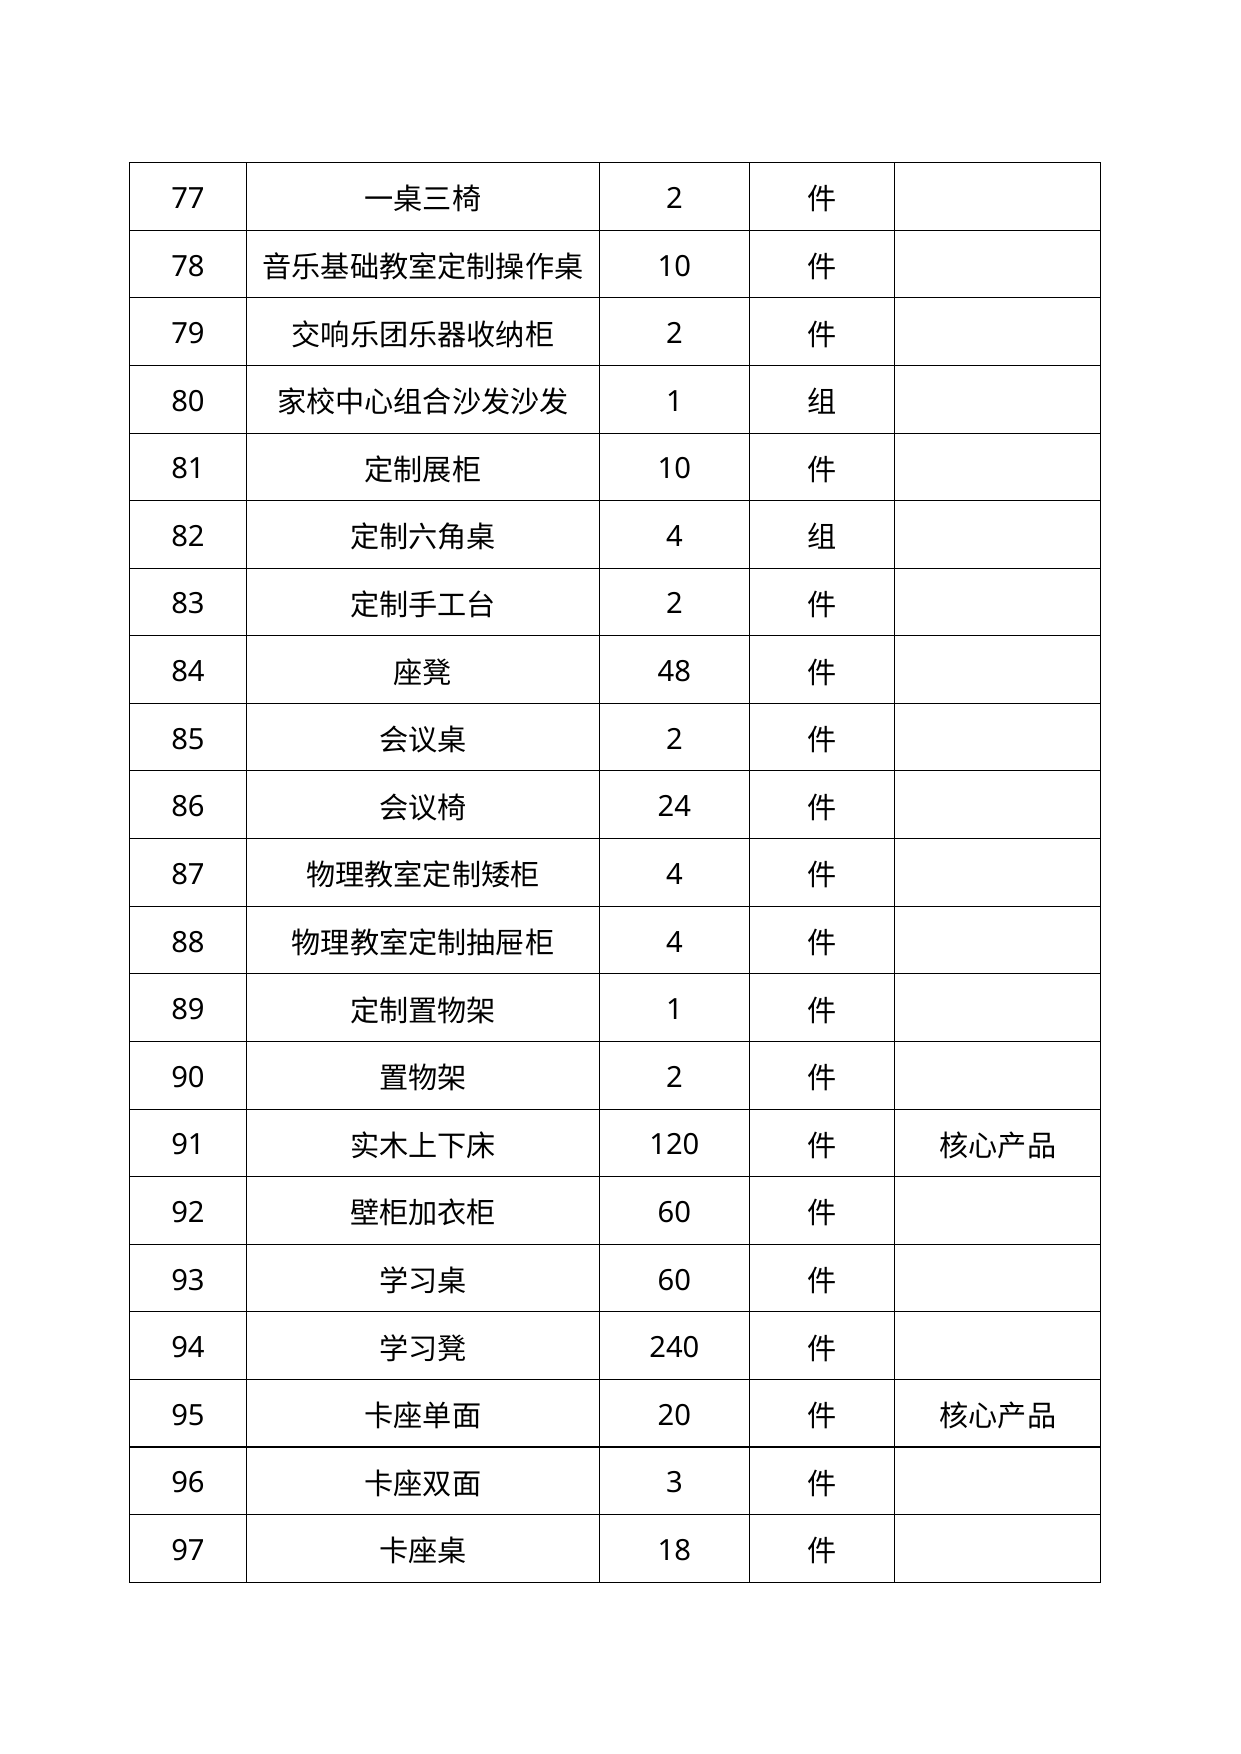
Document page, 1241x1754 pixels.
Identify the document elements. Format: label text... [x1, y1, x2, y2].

table_cell 置物架 [247, 1042, 599, 1108]
table_cell 60 [600, 1245, 749, 1311]
table_cell 1 [600, 366, 749, 432]
table_cell 件 [750, 163, 894, 229]
table_cell 4 [600, 907, 749, 973]
table_cell 定制展柜 [247, 434, 599, 500]
table_cell 会议桌 [247, 704, 599, 770]
table_cell 定制六角桌 [247, 501, 599, 568]
table_cell [895, 569, 1100, 635]
table_cell 3 [600, 1448, 749, 1514]
table_cell 一桌三椅 [247, 163, 599, 229]
table_cell 件 [750, 1380, 894, 1446]
table_cell 87 [130, 839, 246, 906]
table_cell 件 [750, 298, 894, 365]
table_cell [895, 434, 1100, 500]
table_cell 18 [600, 1515, 749, 1582]
table_cell [895, 974, 1100, 1041]
table_cell 定制置物架 [247, 974, 599, 1041]
table_cell 89 [130, 974, 246, 1041]
table_cell 85 [130, 704, 246, 770]
table_cell 卡座桌 [247, 1515, 599, 1582]
table_cell 物理教室定制矮柜 [247, 839, 599, 906]
table_cell [895, 1448, 1100, 1514]
table_cell 24 [600, 771, 749, 838]
table_cell [895, 231, 1100, 297]
table_cell 件 [750, 636, 894, 703]
table_cell 10 [600, 231, 749, 297]
table_cell [895, 1245, 1100, 1311]
table_cell 音乐基础教室定制操作桌 [247, 231, 599, 297]
table_cell 件 [750, 704, 894, 770]
table_cell 120 [600, 1110, 749, 1176]
table_cell 240 [600, 1312, 749, 1379]
table_cell 件 [750, 1312, 894, 1379]
table_cell 组 [750, 366, 894, 432]
table_cell 86 [130, 771, 246, 838]
table_cell [895, 1042, 1100, 1108]
table_cell 94 [130, 1312, 246, 1379]
table_cell 93 [130, 1245, 246, 1311]
table_cell 78 [130, 231, 246, 297]
table_cell [895, 636, 1100, 703]
table_cell 学习凳 [247, 1312, 599, 1379]
table_cell 2 [600, 704, 749, 770]
table_cell 件 [750, 1448, 894, 1514]
table_cell 81 [130, 434, 246, 500]
table_cell [895, 163, 1100, 229]
table_cell 96 [130, 1448, 246, 1514]
table_cell 件 [750, 839, 894, 906]
table_cell 学习桌 [247, 1245, 599, 1311]
table_cell 件 [750, 1042, 894, 1108]
table_cell 会议椅 [247, 771, 599, 838]
table_cell 4 [600, 501, 749, 568]
table_cell [895, 771, 1100, 838]
table_cell 4 [600, 839, 749, 906]
table_cell 84 [130, 636, 246, 703]
table_cell 件 [750, 907, 894, 973]
table_cell [895, 298, 1100, 365]
table_cell 2 [600, 298, 749, 365]
table_cell 核心产品 [895, 1380, 1100, 1446]
table_cell 交响乐团乐器收纳柜 [247, 298, 599, 365]
table_cell 2 [600, 163, 749, 229]
table_cell 83 [130, 569, 246, 635]
table_cell 物理教室定制抽屉柜 [247, 907, 599, 973]
table_cell 90 [130, 1042, 246, 1108]
table_cell 卡座单面 [247, 1380, 599, 1446]
table_cell 件 [750, 1110, 894, 1176]
table_cell 件 [750, 1245, 894, 1311]
table_cell 定制手工台 [247, 569, 599, 635]
table_cell [895, 1515, 1100, 1582]
table_cell 82 [130, 501, 246, 568]
table_cell 48 [600, 636, 749, 703]
table_cell [895, 366, 1100, 432]
table_cell 80 [130, 366, 246, 432]
table_cell 97 [130, 1515, 246, 1582]
table_cell 92 [130, 1177, 246, 1244]
table_cell 91 [130, 1110, 246, 1176]
table_cell 组 [750, 501, 894, 568]
table_cell 壁柜加衣柜 [247, 1177, 599, 1244]
table_cell 实木上下床 [247, 1110, 599, 1176]
table_cell 件 [750, 569, 894, 635]
table_cell 95 [130, 1380, 246, 1446]
table_cell 件 [750, 231, 894, 297]
table_cell [895, 704, 1100, 770]
table_cell 座凳 [247, 636, 599, 703]
table_cell 2 [600, 569, 749, 635]
table_cell 77 [130, 163, 246, 229]
table_cell 卡座双面 [247, 1448, 599, 1514]
table_cell 60 [600, 1177, 749, 1244]
table_cell 88 [130, 907, 246, 973]
table_cell 1 [600, 974, 749, 1041]
table_cell 2 [600, 1042, 749, 1108]
table_cell [895, 501, 1100, 568]
table_cell 79 [130, 298, 246, 365]
table_cell 核心产品 [895, 1110, 1100, 1176]
table_cell 件 [750, 771, 894, 838]
table_cell [895, 839, 1100, 906]
table_cell 件 [750, 974, 894, 1041]
table_cell [895, 1177, 1100, 1244]
table_cell [895, 1312, 1100, 1379]
table_cell 件 [750, 1177, 894, 1244]
table_cell 家校中心组合沙发沙发 [247, 366, 599, 432]
table_cell 件 [750, 434, 894, 500]
table_cell 20 [600, 1380, 749, 1446]
table_cell [895, 907, 1100, 973]
table_cell 10 [600, 434, 749, 500]
table_cell 件 [750, 1515, 894, 1582]
